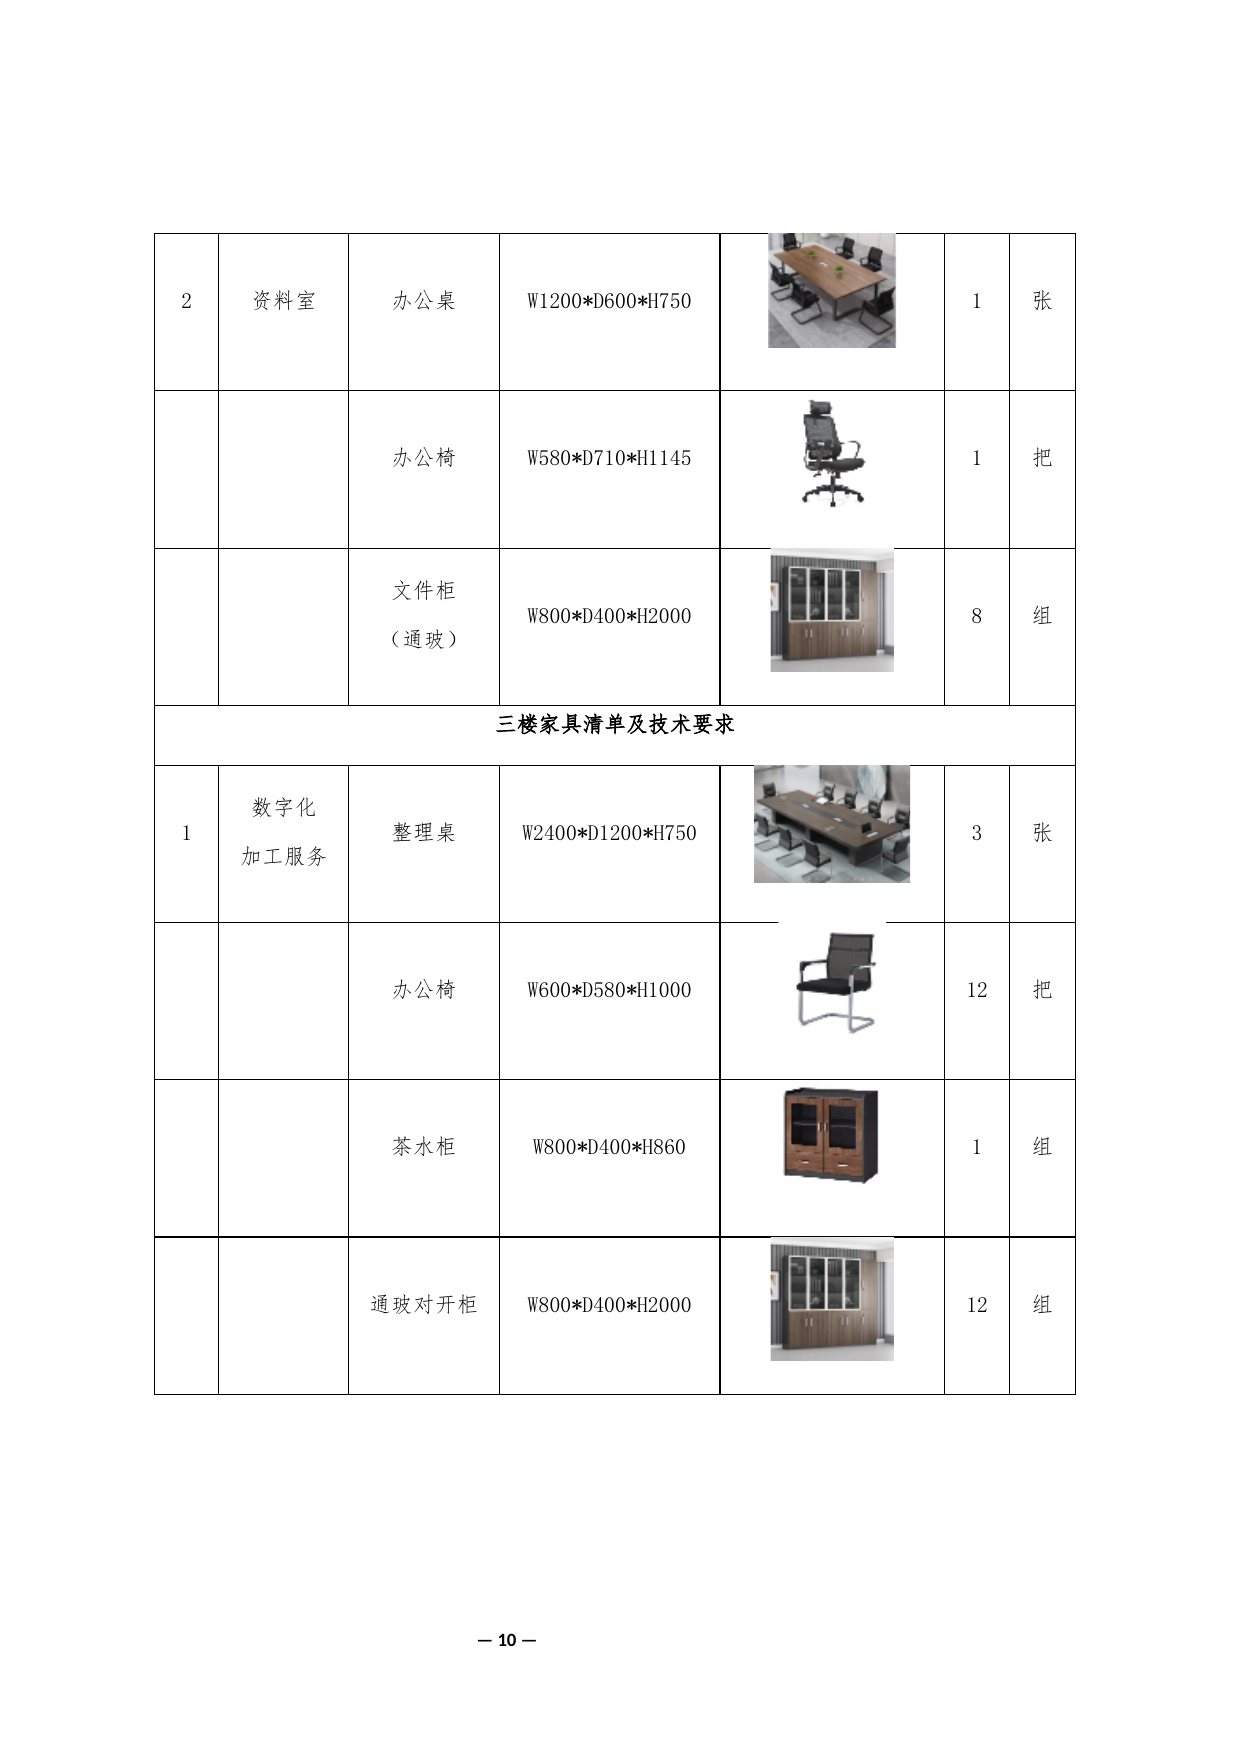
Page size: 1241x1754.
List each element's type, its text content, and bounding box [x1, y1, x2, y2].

picture [754, 765, 911, 883]
table_cell 3 [945, 766, 1009, 922]
table_cell 数字化 加工服务 [219, 766, 348, 922]
table_cell 整理桌 [349, 766, 499, 922]
table_cell 把 [1010, 391, 1075, 547]
table_cell [721, 549, 944, 705]
table_cell 资料室 [219, 234, 348, 390]
picture [770, 548, 894, 672]
picture [793, 391, 872, 515]
table_cell [155, 923, 218, 1079]
table_cell 文件柜 （通玻） [349, 549, 499, 705]
table_cell 组 [1010, 1238, 1075, 1394]
table_cell W800*D400*H2000 [500, 549, 719, 705]
table_cell [155, 391, 218, 547]
table_cell 8 [945, 549, 1009, 705]
table_cell 办公桌 [349, 234, 499, 390]
table_cell W600*D580*H1000 [500, 923, 719, 1079]
table_cell W800*D400*H2000 [500, 1238, 719, 1394]
picture [770, 1237, 894, 1361]
table_cell 张 [1010, 766, 1075, 922]
table_cell [721, 234, 944, 390]
table_cell 1 [945, 391, 1009, 547]
table_cell [219, 391, 348, 547]
table_cell [219, 1238, 348, 1394]
table_cell W1200*D600*H750 [500, 234, 719, 390]
table_cell W2400*D1200*H750 [500, 766, 719, 922]
table_cell 张 [1010, 234, 1075, 390]
table_cell [219, 923, 348, 1079]
table_cell 组 [1010, 549, 1075, 705]
table_cell [219, 1080, 348, 1236]
table_cell [219, 549, 348, 705]
table_cell 1 [155, 766, 218, 922]
table_cell 12 [945, 923, 1009, 1079]
table_cell W580*D710*H1145 [500, 391, 719, 547]
table_cell 三楼家具清单及技术要求 [155, 706, 1075, 764]
table_cell 2 [155, 234, 218, 390]
picture [768, 233, 897, 348]
table_cell 办公椅 [349, 923, 499, 1079]
table_cell [721, 1080, 944, 1236]
table_cell 通玻对开柜 [349, 1238, 499, 1394]
table_cell [155, 1080, 218, 1236]
table_cell [721, 923, 944, 1079]
table_cell 12 [945, 1238, 1009, 1394]
table_cell 把 [1010, 923, 1075, 1079]
picture [779, 1080, 886, 1187]
table_cell W800*D400*H860 [500, 1080, 719, 1236]
table_cell [155, 549, 218, 705]
table_cell 1 [945, 1080, 1009, 1236]
table_cell 茶水柜 [349, 1080, 499, 1236]
table_cell [721, 391, 944, 547]
table_cell [721, 1238, 944, 1394]
picture [778, 922, 887, 1037]
table_cell [155, 1238, 218, 1394]
table_cell 组 [1010, 1080, 1075, 1236]
table_cell 1 [945, 234, 1009, 390]
table_cell 办公椅 [349, 391, 499, 547]
table_cell [721, 766, 944, 922]
